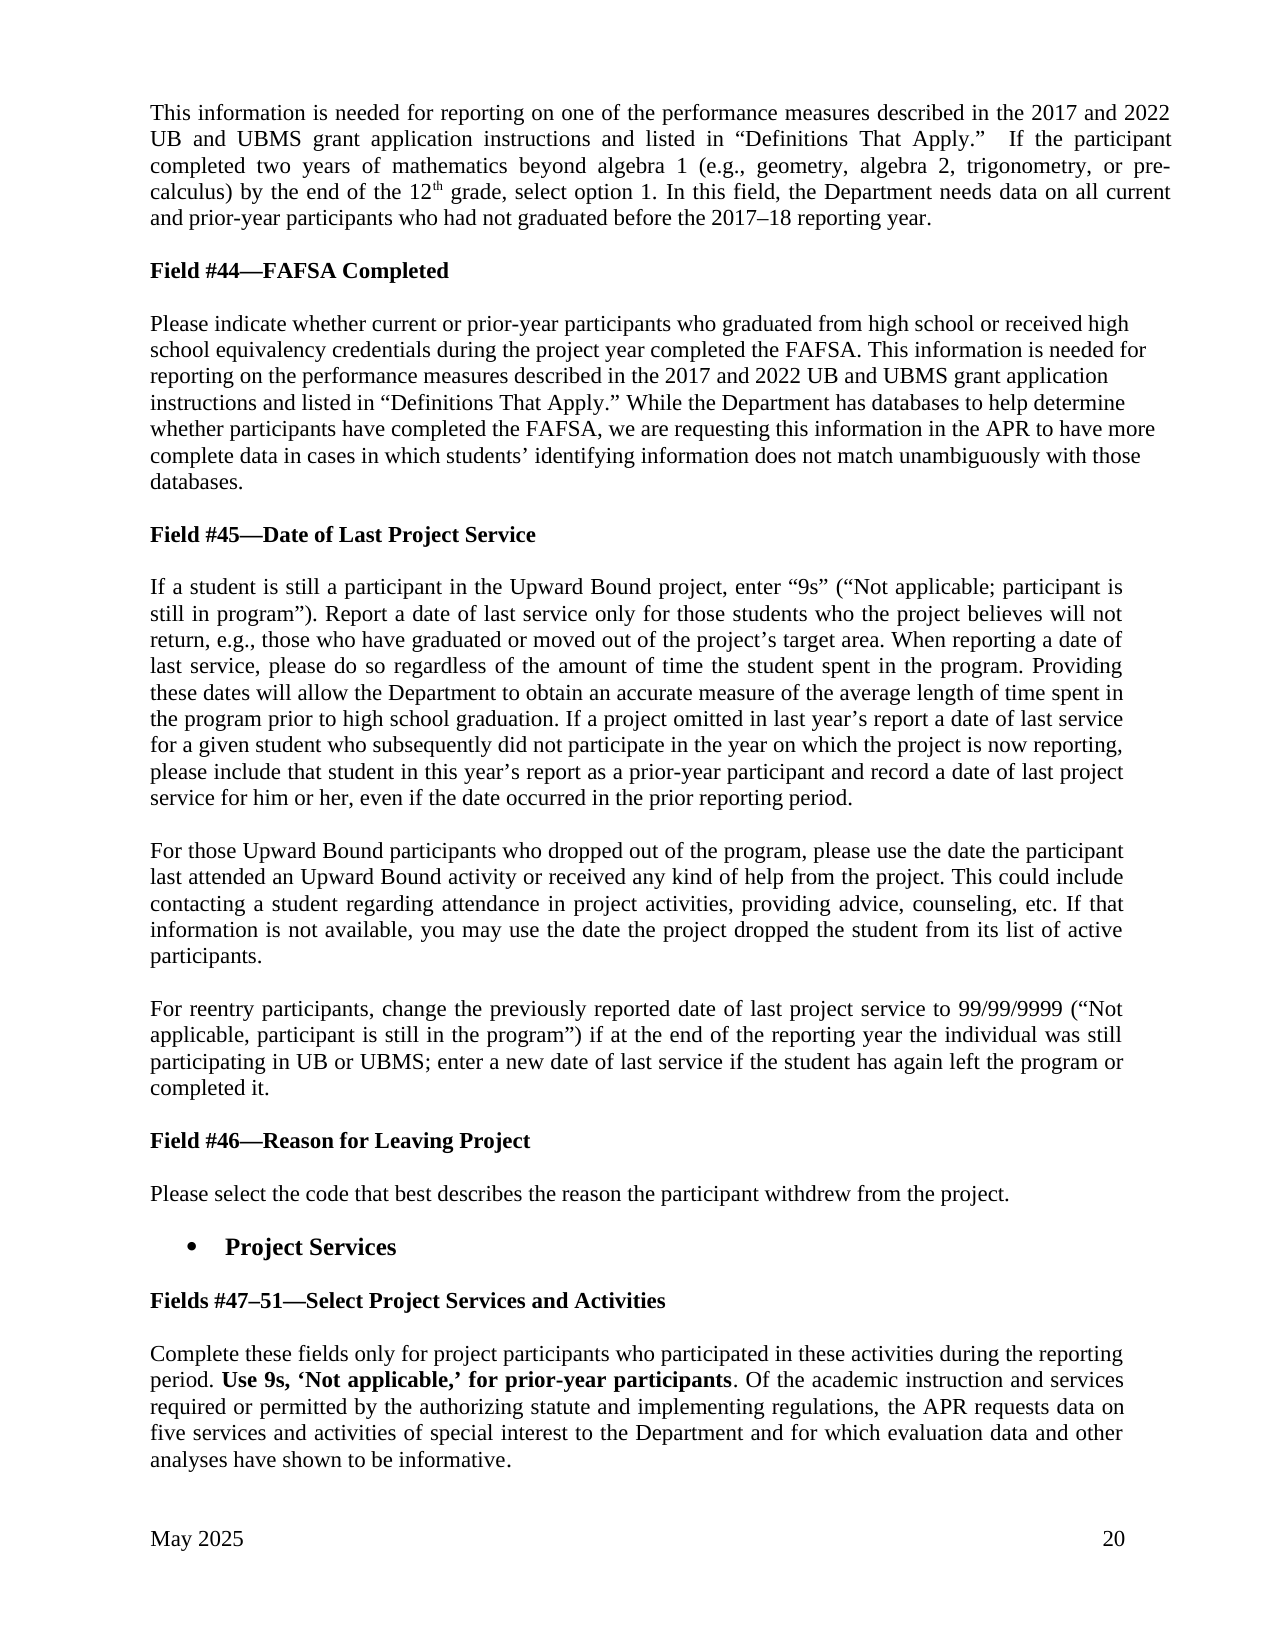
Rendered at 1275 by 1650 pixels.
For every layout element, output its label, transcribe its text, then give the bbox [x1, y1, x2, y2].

subtitle Fields #47–51—Select Project Services and Activities [150, 1287, 1125, 1314]
text If a student is still a participant in the Upward Bound project, enter “9s” (“Not applicable; participant is still in program”). Report a date of last service only for those students who the project believes will not return, e.g., those who have graduated or moved out of the project’s target area. When reporting a date of last service, please do so regardless of the amount of time the student spent in the program. Providing these dates will allow the Department to obtain an accurate measure of the average length of time spent in the program prior to high school graduation. If a project omitted in last year’s report a date of last service for a given student who subsequently did not participate in the year on which the project is now reporting, please include that student in this year’s report as a prior-year participant and record a date of last project service for him or her, even if the date occurred in the prior reporting period. [150, 573, 1125, 811]
text This information is needed for reporting on one of the performance measures described in the 2017 and 2022 UB and UBMS grant application instructions and listed in “Definitions That Apply.” If the participant completed two years of mathematics beyond algebra 1 (e.g., geometry, algebra 2, trigonometry, or pre-calculus) by the end of the 12th grade, select option 1. In this field, the Department needs data on all current and prior-year participants who had not graduated before the 2017–18 reporting year. [150, 99, 1172, 231]
subtitle Field #46—Reason for Leaving Project [150, 1127, 1125, 1153]
subtitle Field #44—FAFSA Completed [150, 257, 1125, 283]
text For reentry participants, change the previously reported date of last project service to 99/99/9999 (“Not applicable, participant is still in the program”) if at the end of the reporting year the individual was still participating in UB or UBMS; enter a new date of last service if the student has again left the program or completed it. [150, 995, 1125, 1101]
text Please indicate whether current or prior-year participants who graduated from high school or received high school equivalency credentials during the project year completed the FAFSA. This information is needed for reporting on the performance measures described in the 2017 and 2022 UB and UBMS grant application instructions and listed in “Definitions That Apply.” While the Department has databases to help determine whether participants have completed the FAFSA, we are requesting this information in the APR to have more complete data in cases in which students’ identifying information does not match unambiguously with those databases. [150, 310, 1172, 494]
text Complete these fields only for project participants who participated in these activities during the reporting period. Use 9s, ‘Not applicable,’ for prior-year participants. Of the academic instruction and services required or permitted by the authorizing statute and implementing regulations, the APR requests data on five services and activities of special interest to the Department and for which evaluation data and other analyses have shown to be informative. [150, 1340, 1125, 1473]
subtitle Field #45—Date of Last Project Service [150, 521, 1125, 547]
text For those Upward Bound participants who dropped out of the program, please use the date the participant last attended an Upward Bound activity or received any kind of help from the project. This could include contacting a student regarding attendance in project activities, providing advice, counseling, etc. If that information is not available, you may use the date the project dropped the student from its list of active participants. [150, 837, 1125, 969]
text Please select the code that best describes the reason the participant withdrew from the project. [150, 1179, 1125, 1206]
subtitle Project Services [187, 1232, 1125, 1261]
